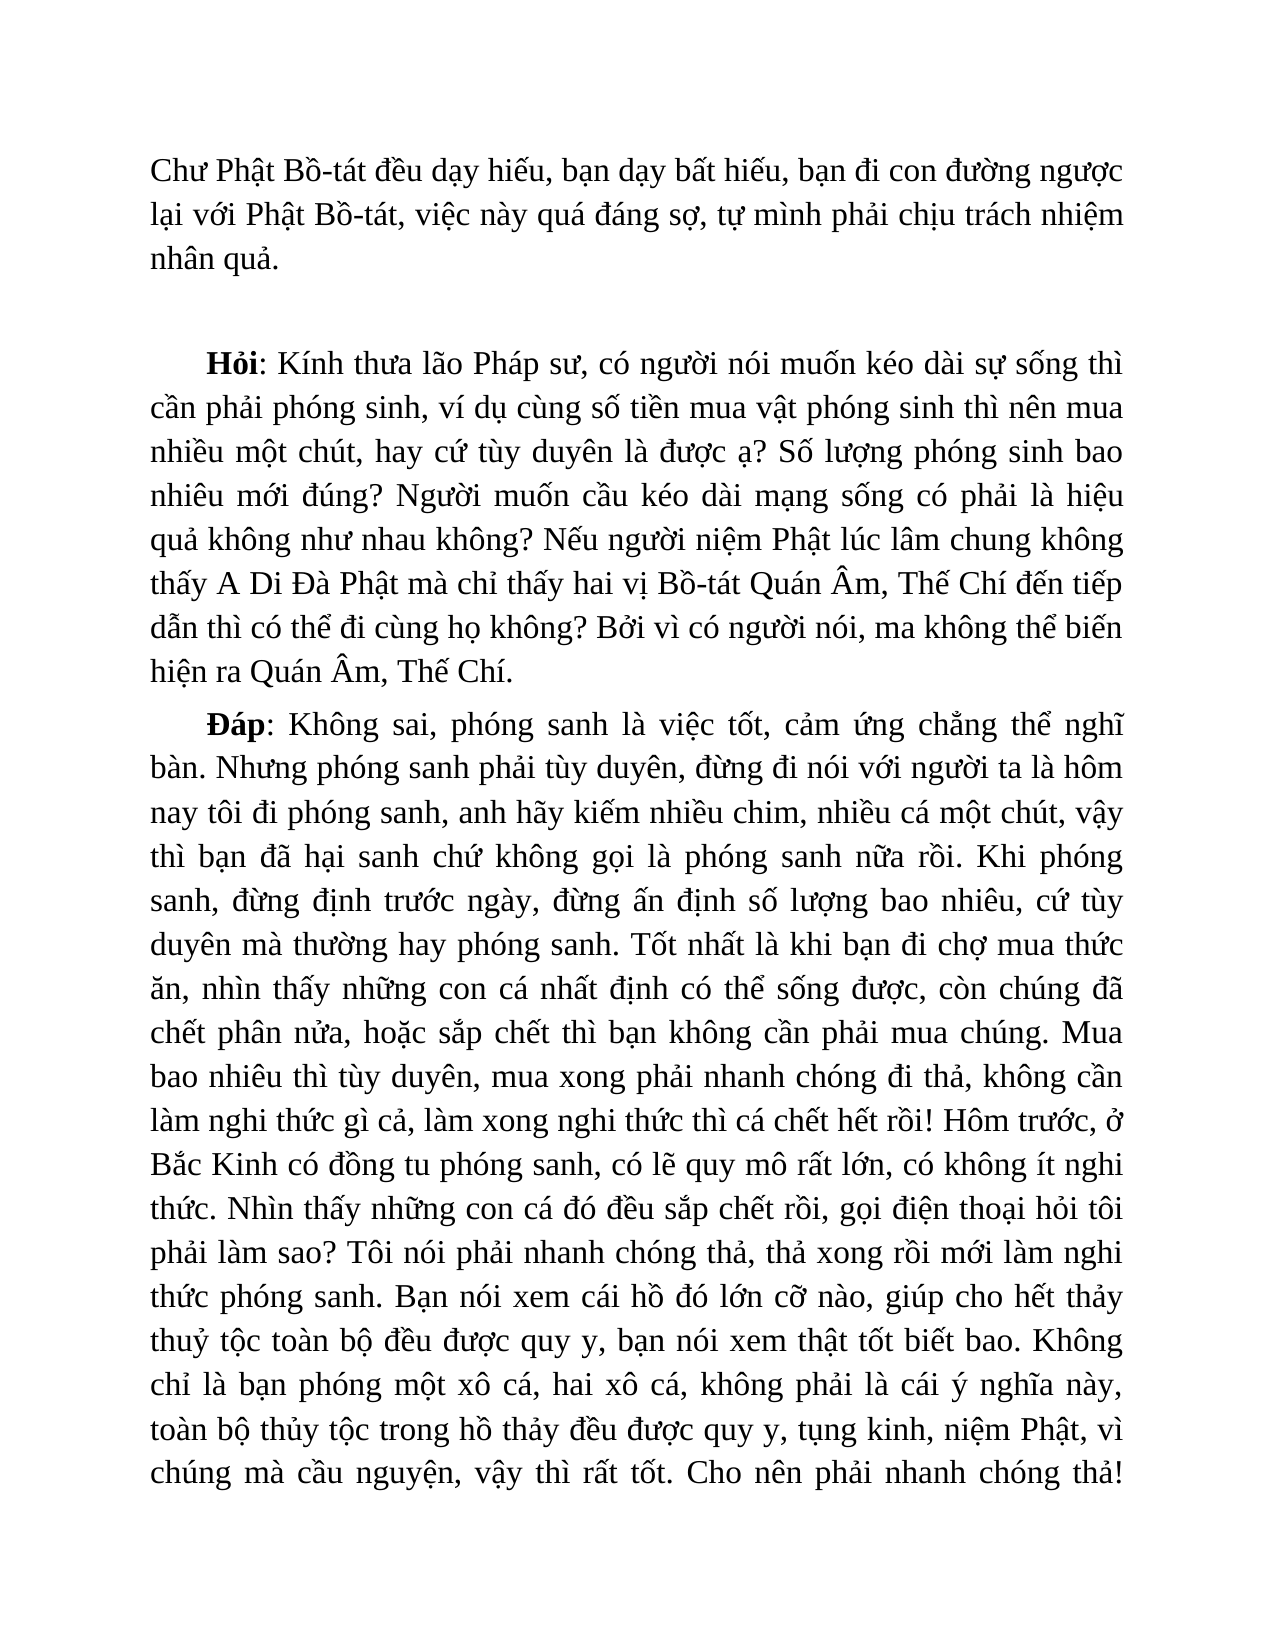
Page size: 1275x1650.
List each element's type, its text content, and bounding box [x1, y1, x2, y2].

text Hỏi: Kính thưa lão Pháp sư, có người nói muốn kéo dài sự sống thì cần phải phóng sinh, ví dụ cùng số tiền mua vật phóng sinh thì nên mua nhiều một chút, hay cứ tùy duyên là được ạ? Số lượng phóng sinh bao nhiêu mới đúng? Người muốn cầu kéo dài mạng sống có phải là hiệu quả không như nhau không? Nếu người niệm Phật lúc lâm chung không thấy A Di Đà Phật mà chỉ thấy hai vị Bồ-tát Quán Âm, Thế Chí đến tiếp dẫn thì có thể đi cùng họ không? Bởi vì có người nói, ma không thể biến hiện ra Quán Âm, Thế Chí. [150, 343, 1125, 690]
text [150, 150, 1125, 276]
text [150, 704, 1125, 1491]
